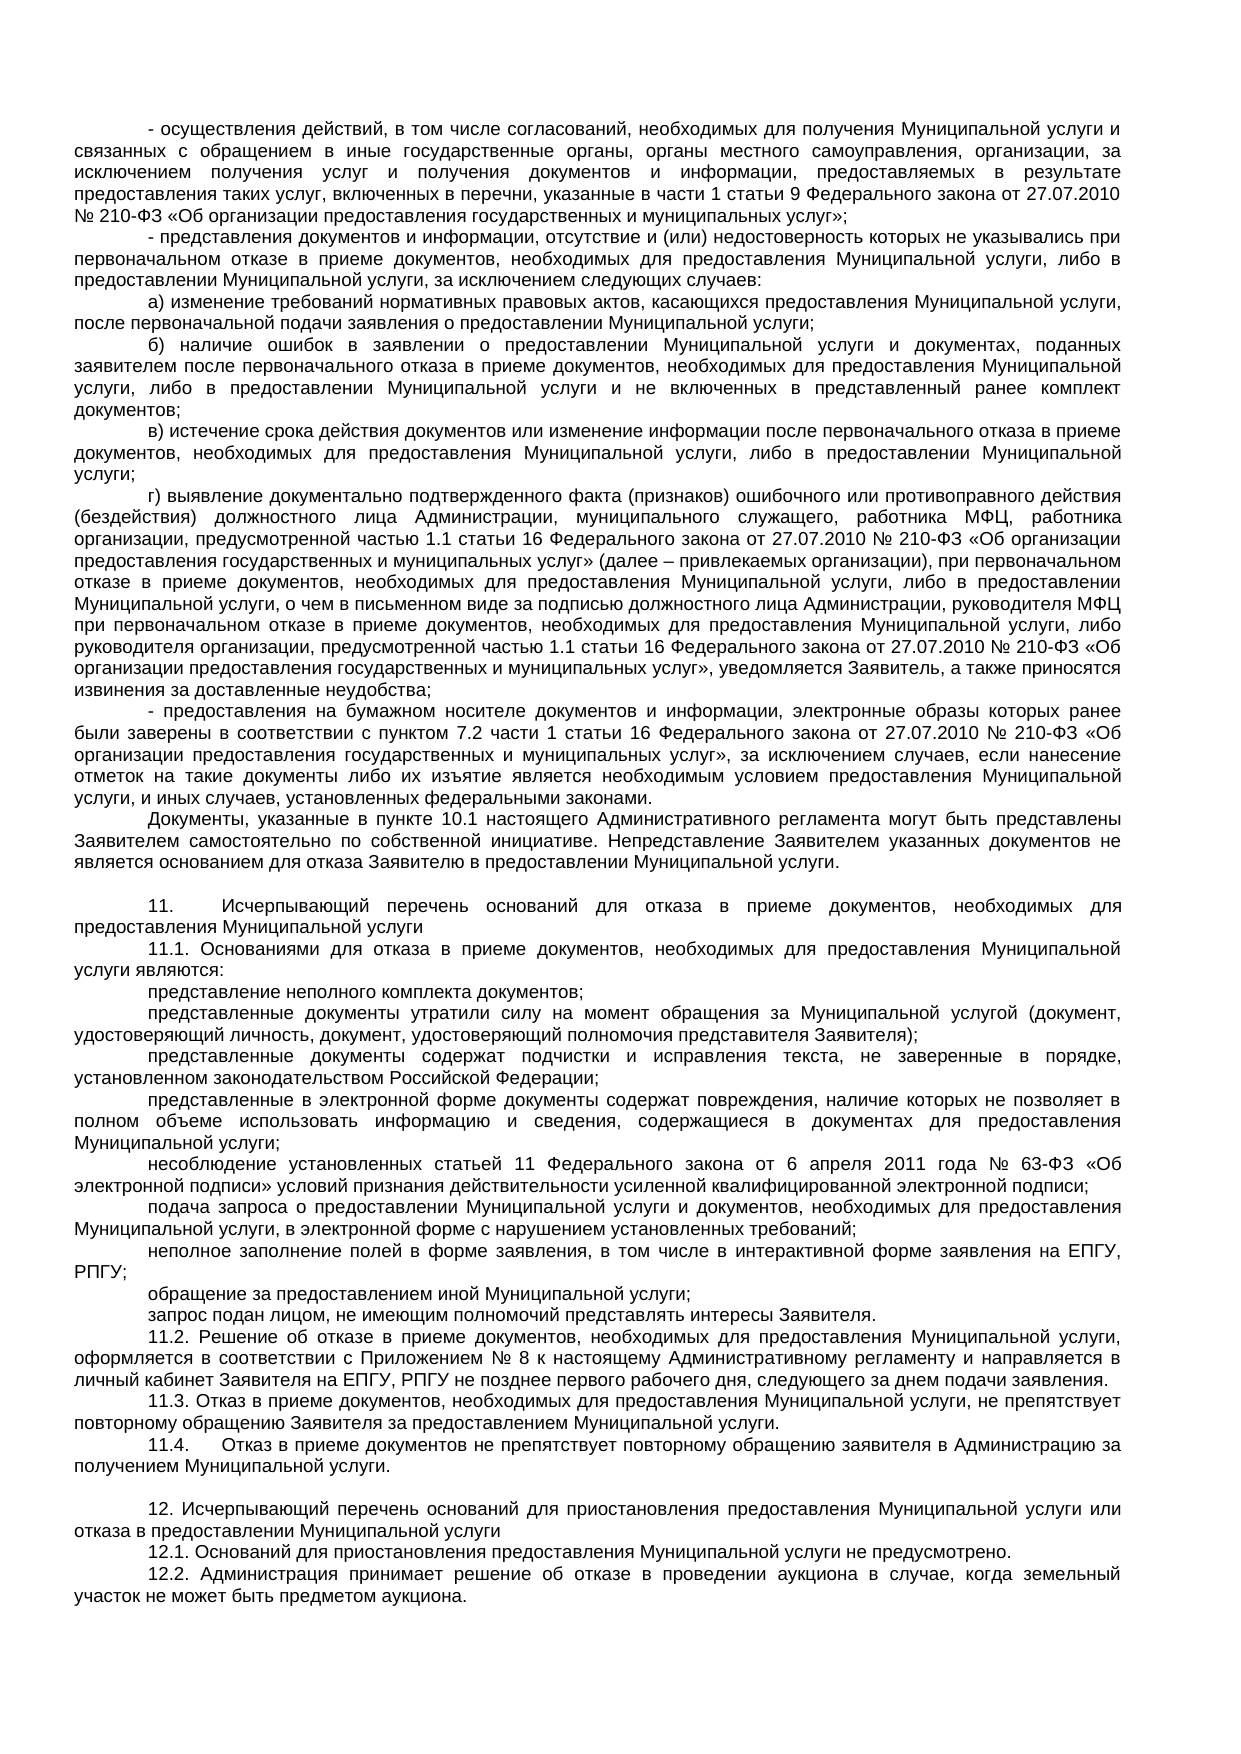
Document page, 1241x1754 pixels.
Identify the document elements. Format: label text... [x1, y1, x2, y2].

text 11.1. Основаниями для отказа в приеме документов, необходимых для предоставления Муниципальной услуги являются: [74, 937, 1122, 981]
text б) наличие ошибок в заявлении о предоставлении Муниципальной услуги и документах, поданных заявителем после первоначального отказа в приеме документов, необходимых для предоставления Муниципальной услуги, либо в предоставлении Муниципальной услуги и не включенных в представленный ранее комплект документов; [74, 334, 1122, 420]
text а) изменение требований нормативных правовых актов, касающихся предоставления Муниципальной услуги, после первоначальной подачи заявления о предоставлении Муниципальной услуги; [74, 291, 1122, 334]
text - представления документов и информации, отсутствие и (или) недостоверность которых не указывались при первоначальном отказе в приеме документов, необходимых для предоставления Муниципальной услуги, либо в предоставлении Муниципальной услуги, за исключением следующих случаев: [74, 226, 1122, 291]
text несоблюдение установленных статьей 11 Федерального закона от 6 апреля 2011 года № 63-ФЗ «Об электронной подписи» условий признания действительности усиленной квалифицированной электронной подписи; [74, 1153, 1122, 1196]
text 11.2. Решение об отказе в приеме документов, необходимых для предоставления Муниципальной услуги, оформляется в соответствии с Приложением № 8 к настоящему Административному регламенту и направляется в личный кабинет Заявителя на ЕПГУ, РПГУ не позднее первого рабочего дня, следующего за днем подачи заявления. [74, 1326, 1122, 1390]
text представление неполного комплекта документов; [74, 981, 1122, 1002]
text запрос подан лицом, не имеющим полномочий представлять интересы Заявителя. [74, 1304, 1122, 1326]
text представленные документы утратили силу на момент обращения за Муниципальной услугой (документ, удостоверяющий личность, документ, удостоверяющий полномочия представителя Заявителя); [74, 1002, 1122, 1045]
list Исчерпывающий перечень оснований для отказа в приеме документов, необходимых для предоставления Муниципальной услуги [74, 894, 1122, 937]
text 12. Исчерпывающий перечень оснований для приостановления предоставления Муниципальной услуги или отказа в предоставлении Муниципальной услуги [74, 1498, 1122, 1541]
list Отказ в приеме документов не препятствует повторному обращению заявителя в Администрацию за получением Муниципальной услуги. [74, 1433, 1122, 1477]
text представленные документы содержат подчистки и исправления текста, не заверенные в порядке, установленном законодательством Российской Федерации; [74, 1045, 1122, 1088]
text неполное заполнение полей в форме заявления, в том числе в интерактивной форме заявления на ЕПГУ, РПГУ; [74, 1239, 1122, 1282]
text подача запроса о предоставлении Муниципальной услуги и документов, необходимых для предоставления Муниципальной услуги, в электронной форме с нарушением установленных требований; [74, 1196, 1122, 1239]
text 12.2. Администрация принимает решение об отказе в проведении аукциона в случае, когда земельный участок не может быть предметом аукциона. [74, 1563, 1122, 1606]
text г) выявление документально подтвержденного факта (признаков) ошибочного или противоправного действия (бездействия) должностного лица Администрации, муниципального служащего, работника МФЦ, работника организации, предусмотренной частью 1.1 статьи 16 Федерального закона от 27.07.2010 № 210-ФЗ «Об организации предоставления государственных и муниципальных услуг» (далее – привлекаемых организации), при первоначальном отказе в приеме документов, необходимых для предоставления Муниципальной услуги, либо в предоставлении Муниципальной услуги, о чем в письменном виде за подписью должностного лица Администрации, руководителя МФЦ при первоначальном отказе в приеме документов, необходимых для предоставления Муниципальной услуги, либо руководителя организации, предусмотренной частью 1.1 статьи 16 Федерального закона от 27.07.2010 № 210-ФЗ «Об организации предоставления государственных и муниципальных услуг», уведомляется Заявитель, а также приносятся извинения за доставленные неудобства; [74, 485, 1122, 700]
text Документы, указанные в пункте 10.1 настоящего Административного регламента могут быть представлены Заявителем самостоятельно по собственной инициативе. Непредставление Заявителем указанных документов не является основанием для отказа Заявителю в предоставлении Муниципальной услуги. [74, 808, 1122, 873]
text 12.1. Оснований для приостановления предоставления Муниципальной услуги не предусмотрено. [74, 1541, 1122, 1563]
text представленные в электронной форме документы содержат повреждения, наличие которых не позволяет в полном объеме использовать информацию и сведения, содержащиеся в документах для предоставления Муниципальной услуги; [74, 1088, 1122, 1153]
text 11.3. Отказ в приеме документов, необходимых для предоставления Муниципальной услуги, не препятствует повторному обращению Заявителя за предоставлением Муниципальной услуги. [74, 1390, 1122, 1433]
text - предоставления на бумажном носителе документов и информации, электронные образы которых ранее были заверены в соответствии с пунктом 7.2 части 1 статьи 16 Федерального закона от 27.07.2010 № 210-ФЗ «Об организации предоставления государственных и муниципальных услуг», за исключением случаев, если нанесение отметок на такие документы либо их изъятие является необходимым условием предоставления Муниципальной услуги, и иных случаев, установленных федеральными законами. [74, 700, 1122, 808]
text обращение за предоставлением иной Муниципальной услуги; [74, 1282, 1122, 1304]
text - осуществления действий, в том числе согласований, необходимых для получения Муниципальной услуги и связанных с обращением в иные государственные органы, органы местного самоуправления, организации, за исключением получения услуг и получения документов и информации, предоставляемых в результате предоставления таких услуг, включенных в перечни, указанные в части 1 статьи 9 Федерального закона от 27.07.2010 № 210-ФЗ «Об организации предоставления государственных и муниципальных услуг»; [74, 118, 1122, 226]
text в) истечение срока действия документов или изменение информации после первоначального отказа в приеме документов, необходимых для предоставления Муниципальной услуги, либо в предоставлении Муниципальной услуги; [74, 420, 1122, 485]
